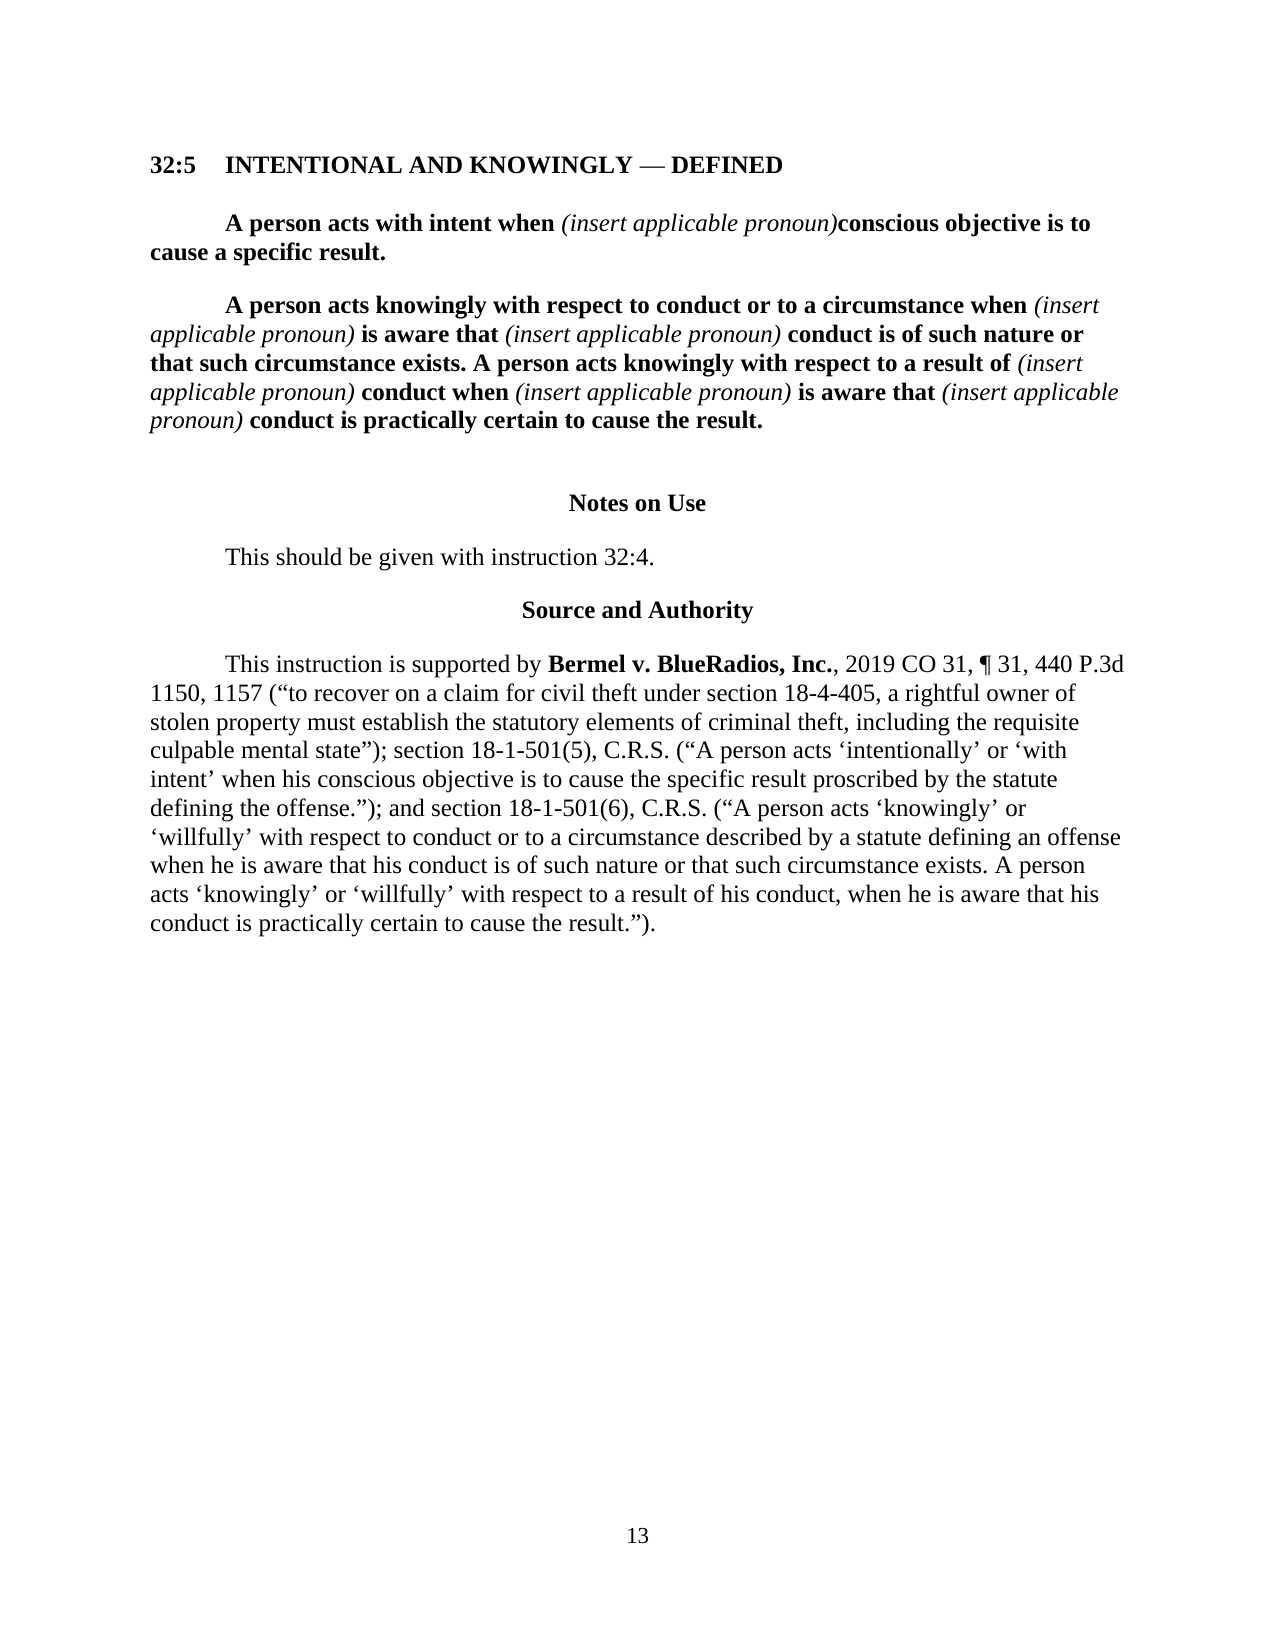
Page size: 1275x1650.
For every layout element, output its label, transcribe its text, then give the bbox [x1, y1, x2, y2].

text This instruction is supported by Bermel v. BlueRadios, Inc., 2019 CO 31, ¶ 31, 440 P.3d 1150, 1157 (“to recover on a claim for civil theft under section 18-4-405, a rightful owner of stolen property must establish the statutory elements of criminal theft, including the requisite culpable mental state”); section 18-1-501(5), C.R.S. (“A person acts ‘intentionally’ or ‘with intent’ when his conscious objective is to cause the specific result proscribed by the statute defining the offense.”); and section 18-1-501(6), C.R.S. (“A person acts ‘knowingly’ or ‘willfully’ with respect to conduct or to a circumstance described by a statute defining an offense when he is aware that his conduct is of such nature or that such circumstance exists. A person acts ‘knowingly’ or ‘willfully’ with respect to a result of his conduct, when he is aware that his conduct is practically certain to cause the result.”). [150, 649, 1125, 937]
text This should be given with instruction 32:4. [150, 542, 1125, 571]
text Source and Authority [150, 596, 1125, 624]
text A person acts knowingly with respect to conduct or to a circumstance when (insert applicable pronoun) is aware that (insert applicable pronoun) conduct is of such nature or that such circumstance exists. A person acts knowingly with respect to a result of (insert applicable pronoun) conduct when (insert applicable pronoun) is aware that (insert applicable pronoun) conduct is practically certain to cause the result. [150, 291, 1125, 434]
text A person acts with intent when (insert applicable pronoun)conscious objective is to cause a specific result. [150, 208, 1125, 266]
text 32:5 INTENTIONAL AND KNOWINGLY — DEFINED [150, 150, 1125, 179]
text Notes on Use [150, 488, 1125, 517]
